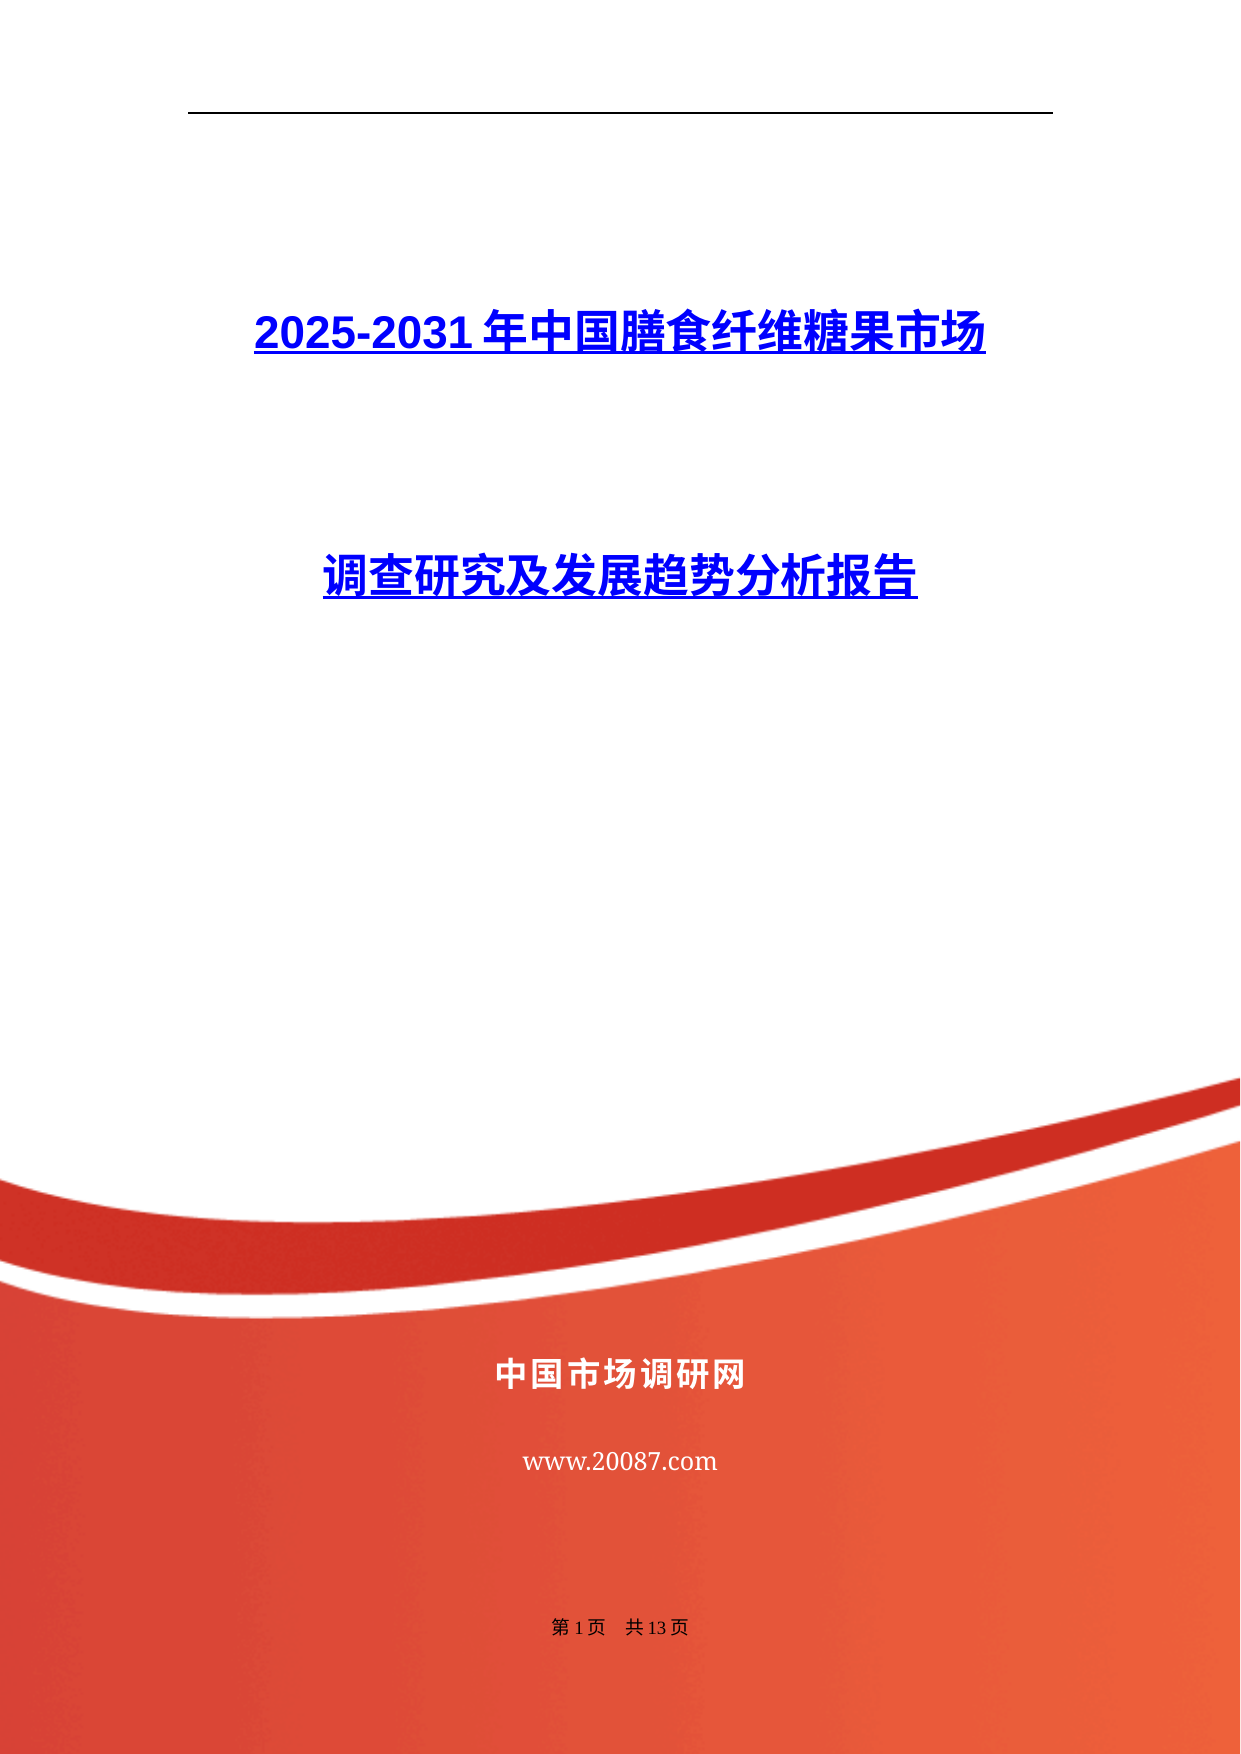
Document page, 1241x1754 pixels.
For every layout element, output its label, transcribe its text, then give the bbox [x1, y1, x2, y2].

picture [0, 1006, 1241, 1754]
table_header 2025-2031年中国膳食纤维糖果市场调查研究及发展趋势分析报告 [188, 207, 1053, 773]
subtitle 中国市场调研网 [187, 1339, 1053, 1404]
text www.20087.com [187, 1428, 1053, 1493]
